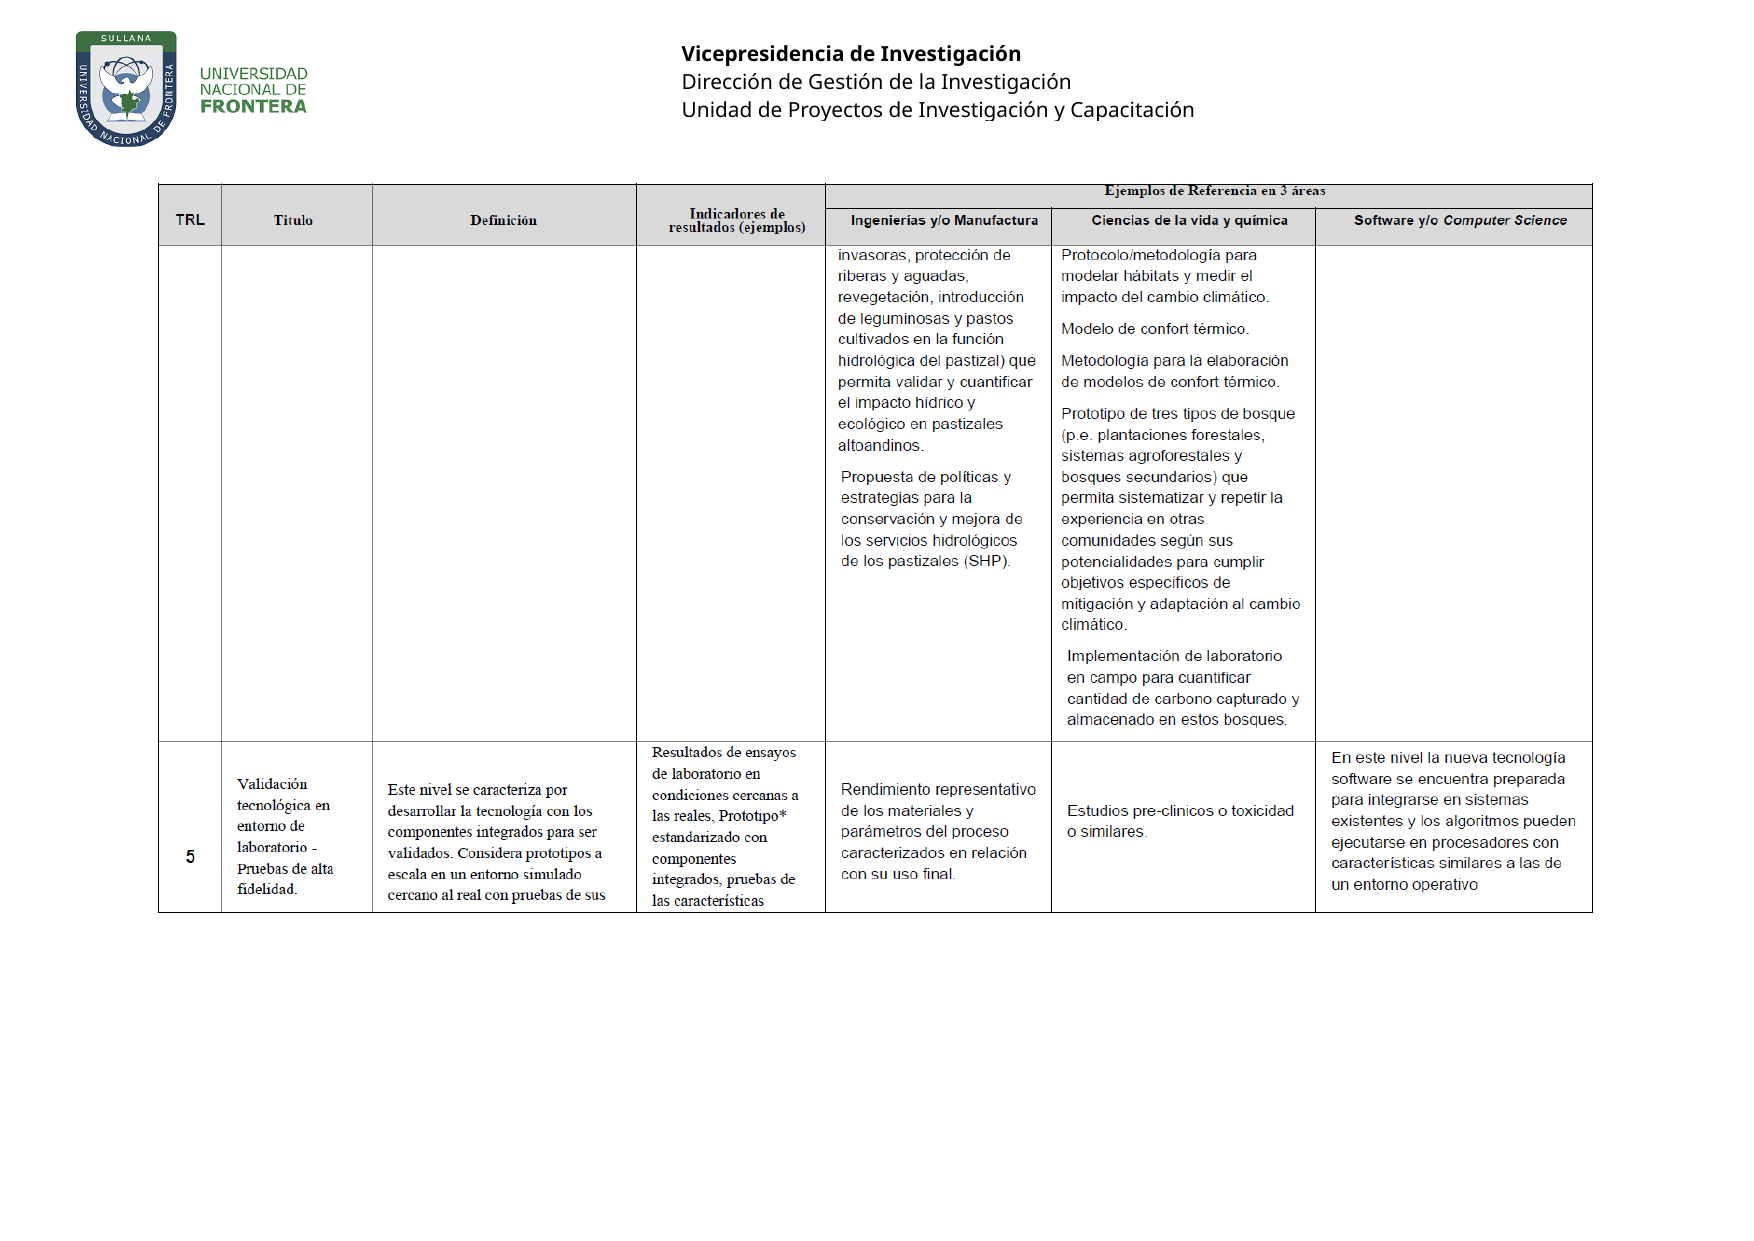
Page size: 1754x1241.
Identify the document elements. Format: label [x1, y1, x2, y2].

picture [152, 177, 1602, 920]
picture [67, 31, 317, 147]
